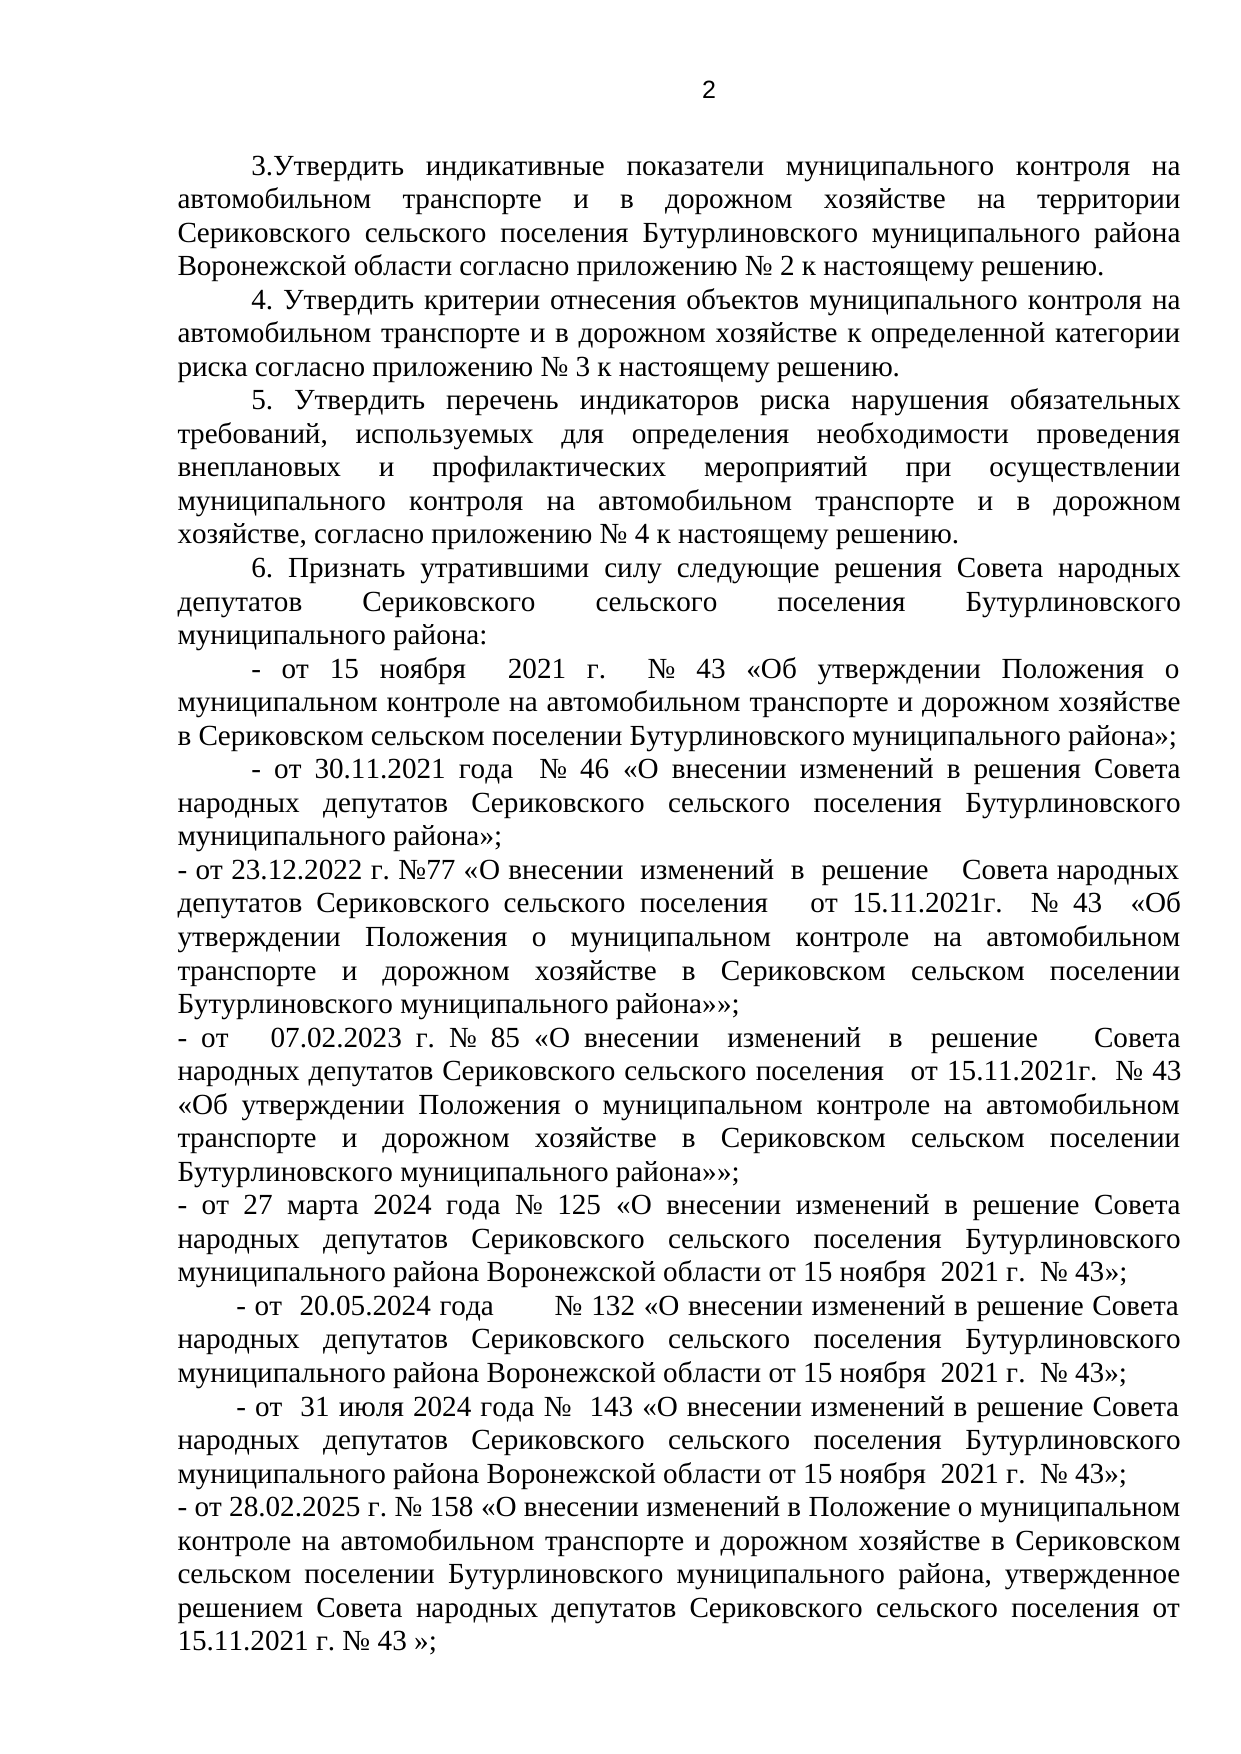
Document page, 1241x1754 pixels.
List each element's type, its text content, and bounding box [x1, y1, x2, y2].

text - от 28.02.2025 г. № 158 «О внесении изменений в Положение о муниципальном контроле на автомобильном транспорте и дорожном хозяйстве в Сериковском сельском поселении Бутурлиновского муниципального района, утвержденное решением Совета народных депутатов Сериковского сельского поселения от 15.11.2021 г. № 43 »; [177, 1489, 1181, 1657]
text - от 31 июля 2024 года № 143 «О внесении изменений в решение Совета народных депутатов Сериковского сельского поселения Бутурлиновского муниципального района Воронежской области от 15 ноября 2021 г. № 43»; [177, 1389, 1181, 1489]
text 3.Утвердить индикативные показатели муниципального контроля на автомобильном транспорте и в дорожном хозяйстве на территории Сериковского сельского поселения Бутурлиновского муниципального района Воронежской области согласно приложению № 2 к настоящему решению. [177, 148, 1181, 282]
text - от 15 ноября 2021 г. № 43 «Об утверждении Положения о муниципальном контроле на автомобильном транспорте и дорожном хозяйстве в Сериковском сельском поселении Бутурлиновского муниципального района»; [177, 651, 1181, 751]
text - от 30.11.2021 года № 46 «О внесении изменений в решения Совета народных депутатов Сериковского сельского поселения Бутурлиновского муниципального района»; [177, 751, 1181, 852]
text - от 07.02.2023 г. № 85 «О внесении изменений в решение Совета народных депутатов Сериковского сельского поселения от 15.11.2021г. № 43 «Об утверждении Положения о муниципальном контроле на автомобильном транспорте и дорожном хозяйстве в Сериковском сельском поселении Бутурлиновского муниципального района»»; [177, 1020, 1181, 1187]
text - от 23.12.2022 г. №77 «О внесении изменений в решение Совета народных депутатов Сериковского сельского поселения от 15.11.2021г. № 43 «Об утверждении Положения о муниципальном контроле на автомобильном транспорте и дорожном хозяйстве в Сериковском сельском поселении Бутурлиновского муниципального района»»; [177, 852, 1181, 1020]
text 6. Признать утратившими силу следующие решения Совета народных депутатов Сериковского сельского поселения Бутурлиновского муниципального района: [177, 550, 1181, 651]
text - от 20.05.2024 года № 132 «О внесении изменений в решение Совета народных депутатов Сериковского сельского поселения Бутурлиновского муниципального района Воронежской области от 15 ноября 2021 г. № 43»; [177, 1288, 1181, 1389]
text - от 27 марта 2024 года № 125 «О внесении изменений в решение Совета народных депутатов Сериковского сельского поселения Бутурлиновского муниципального района Воронежской области от 15 ноября 2021 г. № 43»; [177, 1187, 1181, 1288]
text 5. Утвердить перечень индикаторов риска нарушения обязательных требований, используемых для определения необходимости проведения внеплановых и профилактических мероприятий при осуществлении муниципального контроля на автомобильном транспорте и в дорожном хозяйстве, согласно приложению № 4 к настоящему решению. [177, 382, 1181, 550]
text 4. Утвердить критерии отнесения объектов муниципального контроля на автомобильном транспорте и в дорожном хозяйстве к определенной категории риска согласно приложению № 3 к настоящему решению. [177, 282, 1181, 382]
